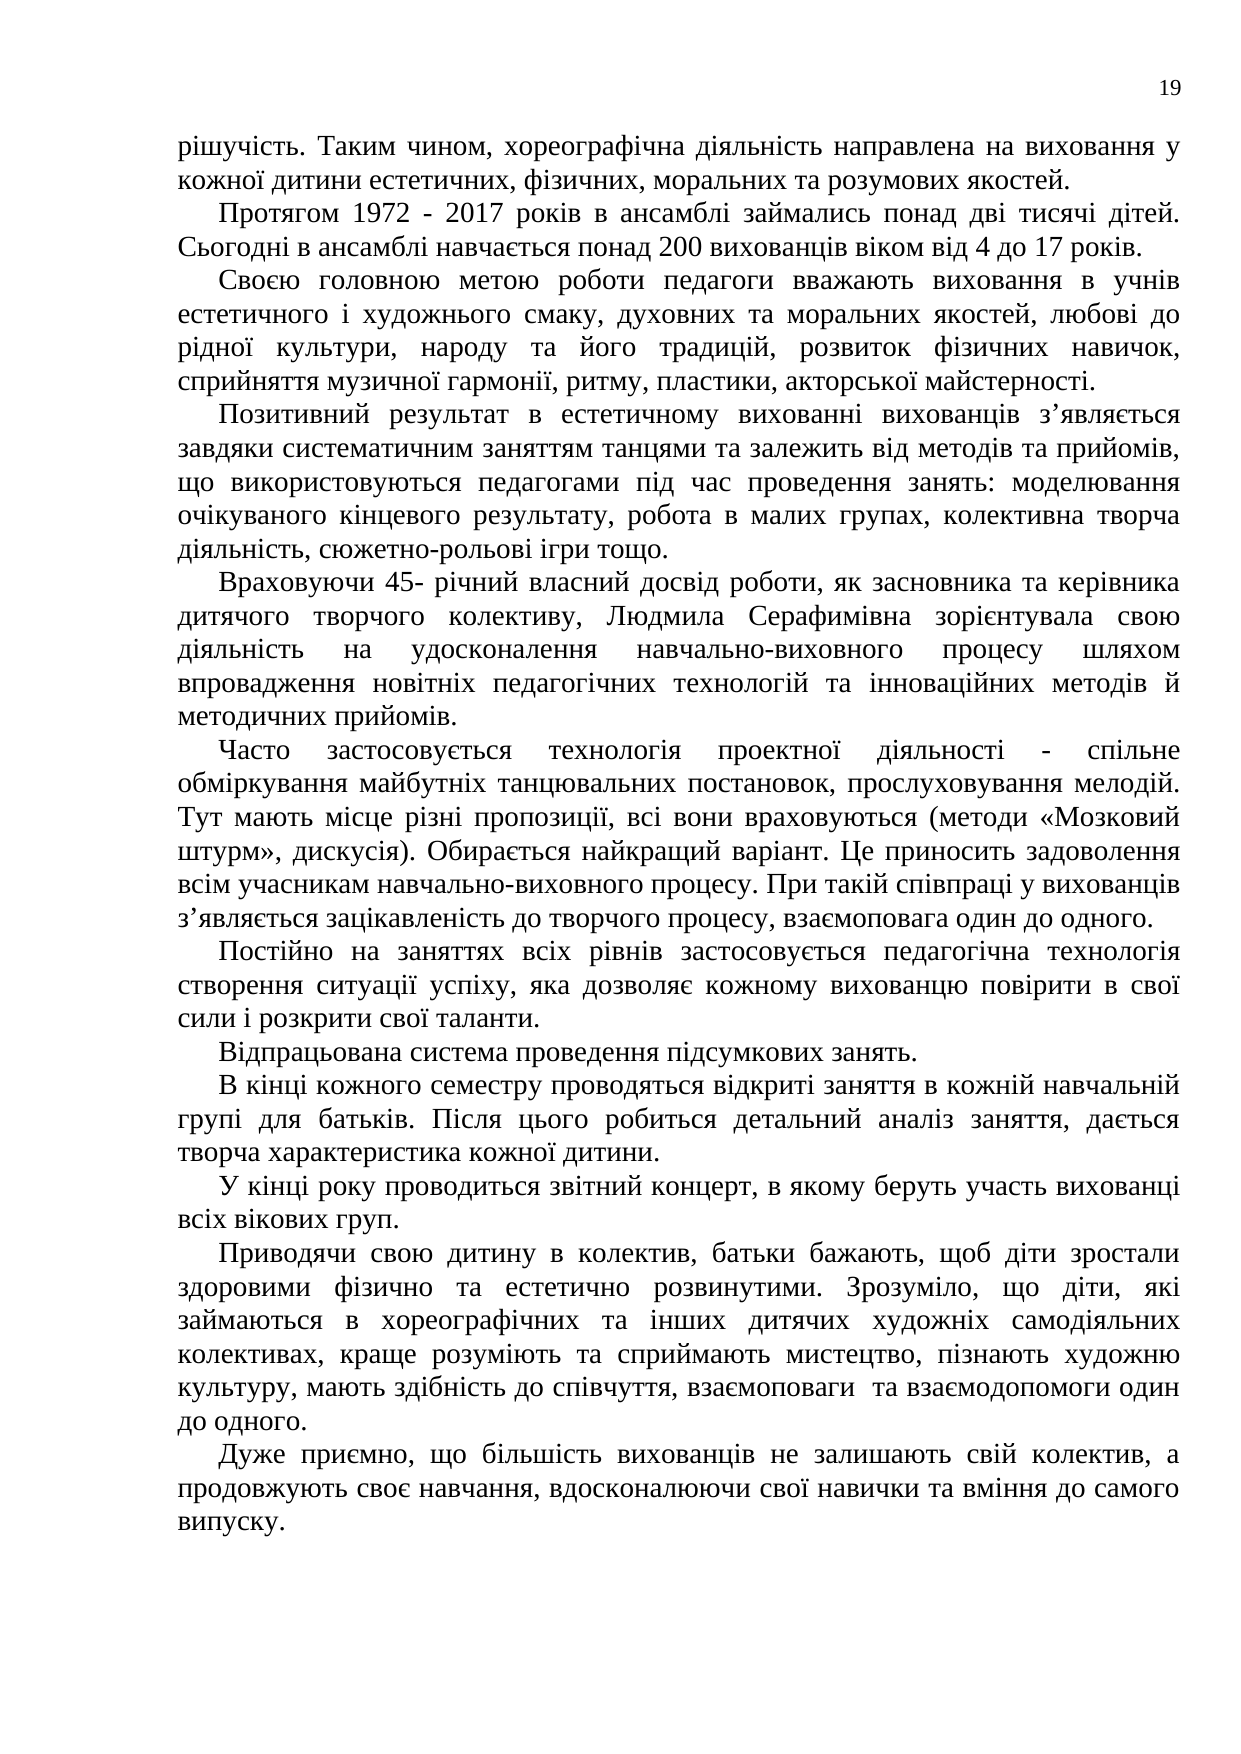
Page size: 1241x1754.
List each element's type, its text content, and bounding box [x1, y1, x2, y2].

text Враховуючи 45- річний власний досвід роботи, як засновника та керівника дитячого творчого колективу, Людмила Серафимівна зорієнтувала свою діяльність на удосконалення навчально-виховного процесу шляхом впровадження новітніх педагогічних технологій та інноваційних методів й методичних прийомів. [177, 564, 1181, 732]
text Відпрацьована система проведення підсумкових занять. [177, 1034, 1181, 1067]
text Дуже приємно, що більшість вихованців не залишають свій колектив, а продовжують своє навчання, вдосконалюючи свої навички та вміння до самого випуску. [177, 1436, 1181, 1537]
text Своєю головною метою роботи педагоги вважають виховання в учнів естетичного і художнього смаку, духовних та моральних якостей, любові до рідної культури, народу та його традицій, розвиток фізичних навичок, сприйняття музичної гармонії, ритму, пластики, акторської майстерності. [177, 262, 1181, 397]
text Постійно на заняттях всіх рівнів застосовується педагогічна технологія створення ситуації успіху, яка дозволяє кожному вихованцю повірити в свої сили і розкрити свої таланти. [177, 933, 1181, 1034]
text У кінці року проводиться звітний концерт, в якому беруть участь вихованці всіх вікових груп. [177, 1168, 1181, 1235]
text В кінці кожного семестру проводяться відкриті заняття в кожній навчальній групі для батьків. Після цього робиться детальний аналіз заняття, дається творча характеристика кожної дитини. [177, 1067, 1181, 1168]
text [177, 128, 1181, 195]
text Приводячи свою дитину в колектив, батьки бажають, щоб діти зростали здоровими фізично та естетично розвинутими. Зрозуміло, що діти, які займаються в хореографічних та інших дитячих художніх самодіяльних колективах, краще розуміють та сприймають мистецтво, пізнають художню культуру, мають здібність до співчуття, взаємоповаги та взаємодопомоги один до одного. [177, 1235, 1181, 1436]
text Часто застосовується технологія проектної діяльності - спільне обміркування майбутніх танцювальних постановок, прослуховування мелодій. Тут мають місце різні пропозиції, всі вони враховуються (методи «Мозковий штурм», дискусія). Обирається найкращий варіант. Це приносить задоволення всім учасникам навчально-виховного процесу. При такій співпраці у вихованців з’являється зацікавленість до творчого процесу, взаємоповага один до одного. [177, 732, 1181, 933]
text Протягом 1972 - 2017 років в ансамблі займались понад дві тисячі дітей. Сьогодні в ансамблі навчається понад 200 вихованців віком від 4 до 17 років. [177, 195, 1181, 262]
text Позитивний результат в естетичному вихованні вихованців з’являється завдяки систематичним заняттям танцями та залежить від методів та прийомів, що використовуються педагогами під час проведення занять: моделювання очікуваного кінцевого результату, робота в малих групах, колективна творча діяльність, сюжетно-рольові ігри тощо. [177, 397, 1181, 564]
